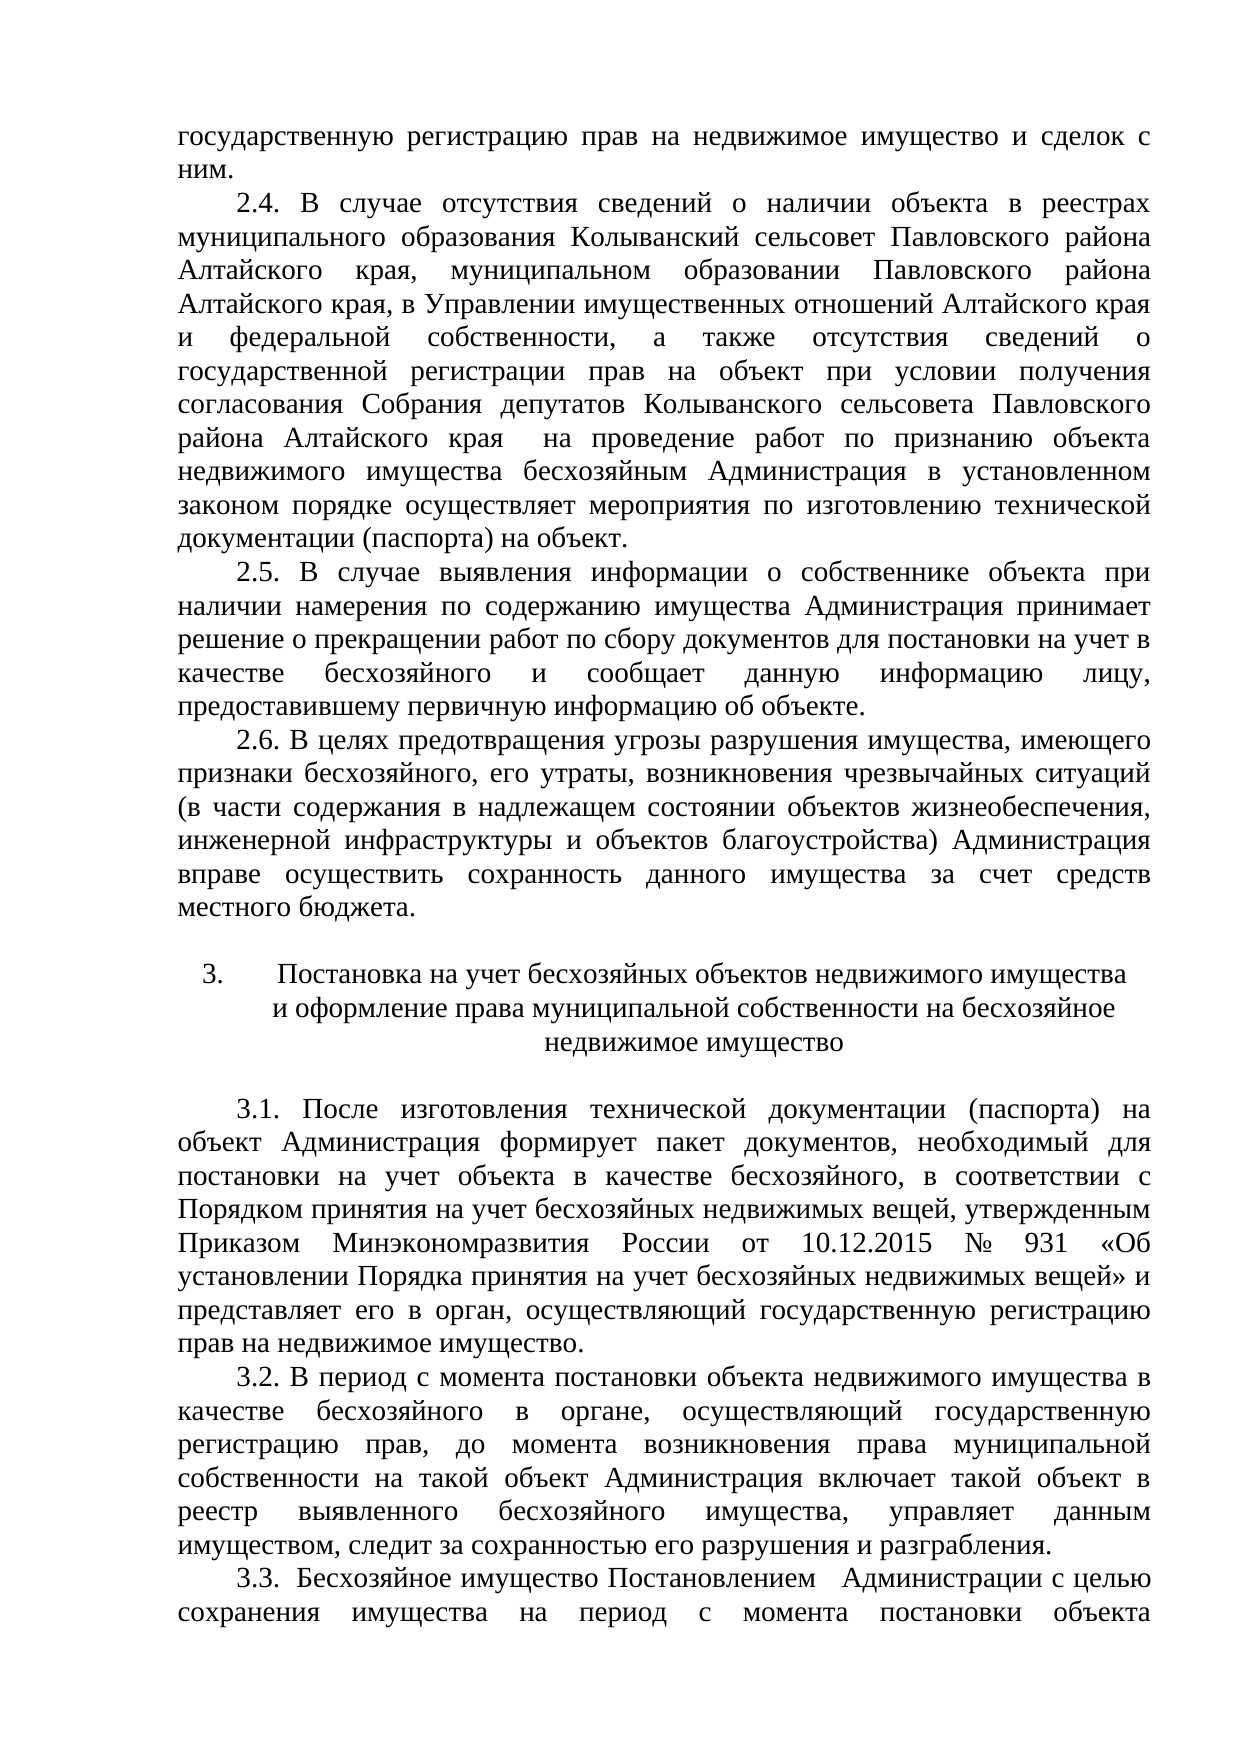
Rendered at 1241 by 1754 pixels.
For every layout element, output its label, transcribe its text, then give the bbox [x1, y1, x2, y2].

text 2.6. В целях предотвращения угрозы разрушения имущества, имеющего признаки бесхозяйного, его утраты, возникновения чрезвычайных ситуаций (в части содержания в надлежащем состоянии объектов жизнеобеспечения, инженерной инфраструктуры и объектов благоустройства) Администрация вправе осуществить сохранность данного имущества за счет средств местного бюджета. [177, 722, 1152, 923]
list Постановка на учет бесхозяйных объектов недвижимого имущества [177, 957, 1152, 990]
text 2.4. В случае отсутствия сведений о наличии объекта в реестрах муниципального образования Колыванский сельсовет Павловского района Алтайского края, муниципальном образовании Павловского района Алтайского края, в Управлении имущественных отношений Алтайского края и федеральной собственности, а также отсутствия сведений о государственной регистрации прав на объект при условии получения согласования Собрания депутатов Колыванского сельсовета Павловского района Алтайского края на проведение работ по признанию объекта недвижимого имущества бесхозяйным Администрация в установленном законом порядке осуществляет мероприятия по изготовлению технической документации (паспорта) на объект. [177, 185, 1152, 554]
text 3.2. В период с момента постановки объекта недвижимого имущества в качестве бесхозяйного в органе, осуществляющий государственную регистрацию прав, до момента возникновения права муниципальной собственности на такой объект Администрация включает такой объект в реестр выявленного бесхозяйного имущества, управляет данным имуществом, следит за сохранностью его разрушения и разграбления. [177, 1359, 1152, 1560]
text 2.5. В случае выявления информации о собственнике объекта при наличии намерения по содержанию имущества Администрация принимает решение о прекращении работ по сбору документов для постановки на учет в качестве бесхозяйного и сообщает данную информацию лицу, предоставившему первичную информацию об объекте. [177, 554, 1152, 722]
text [177, 1560, 1152, 1627]
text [177, 118, 1152, 185]
text 3.1. После изготовления технической документации (паспорта) на объект Администрация формирует пакет документов, необходимый для постановки на учет объекта в качестве бесхозяйного, в соответствии с Порядком принятия на учет бесхозяйных недвижимых вещей, утвержденным Приказом Минэкономразвития России от 10.12.2015 № 931 «Об установлении Порядка принятия на учет бесхозяйных недвижимых вещей» и представляет его в орган, осуществляющий государственную регистрацию прав на недвижимое имущество. [177, 1091, 1152, 1359]
text и оформление права муниципальной собственности на бесхозяйное недвижимое имущество [236, 990, 1152, 1057]
